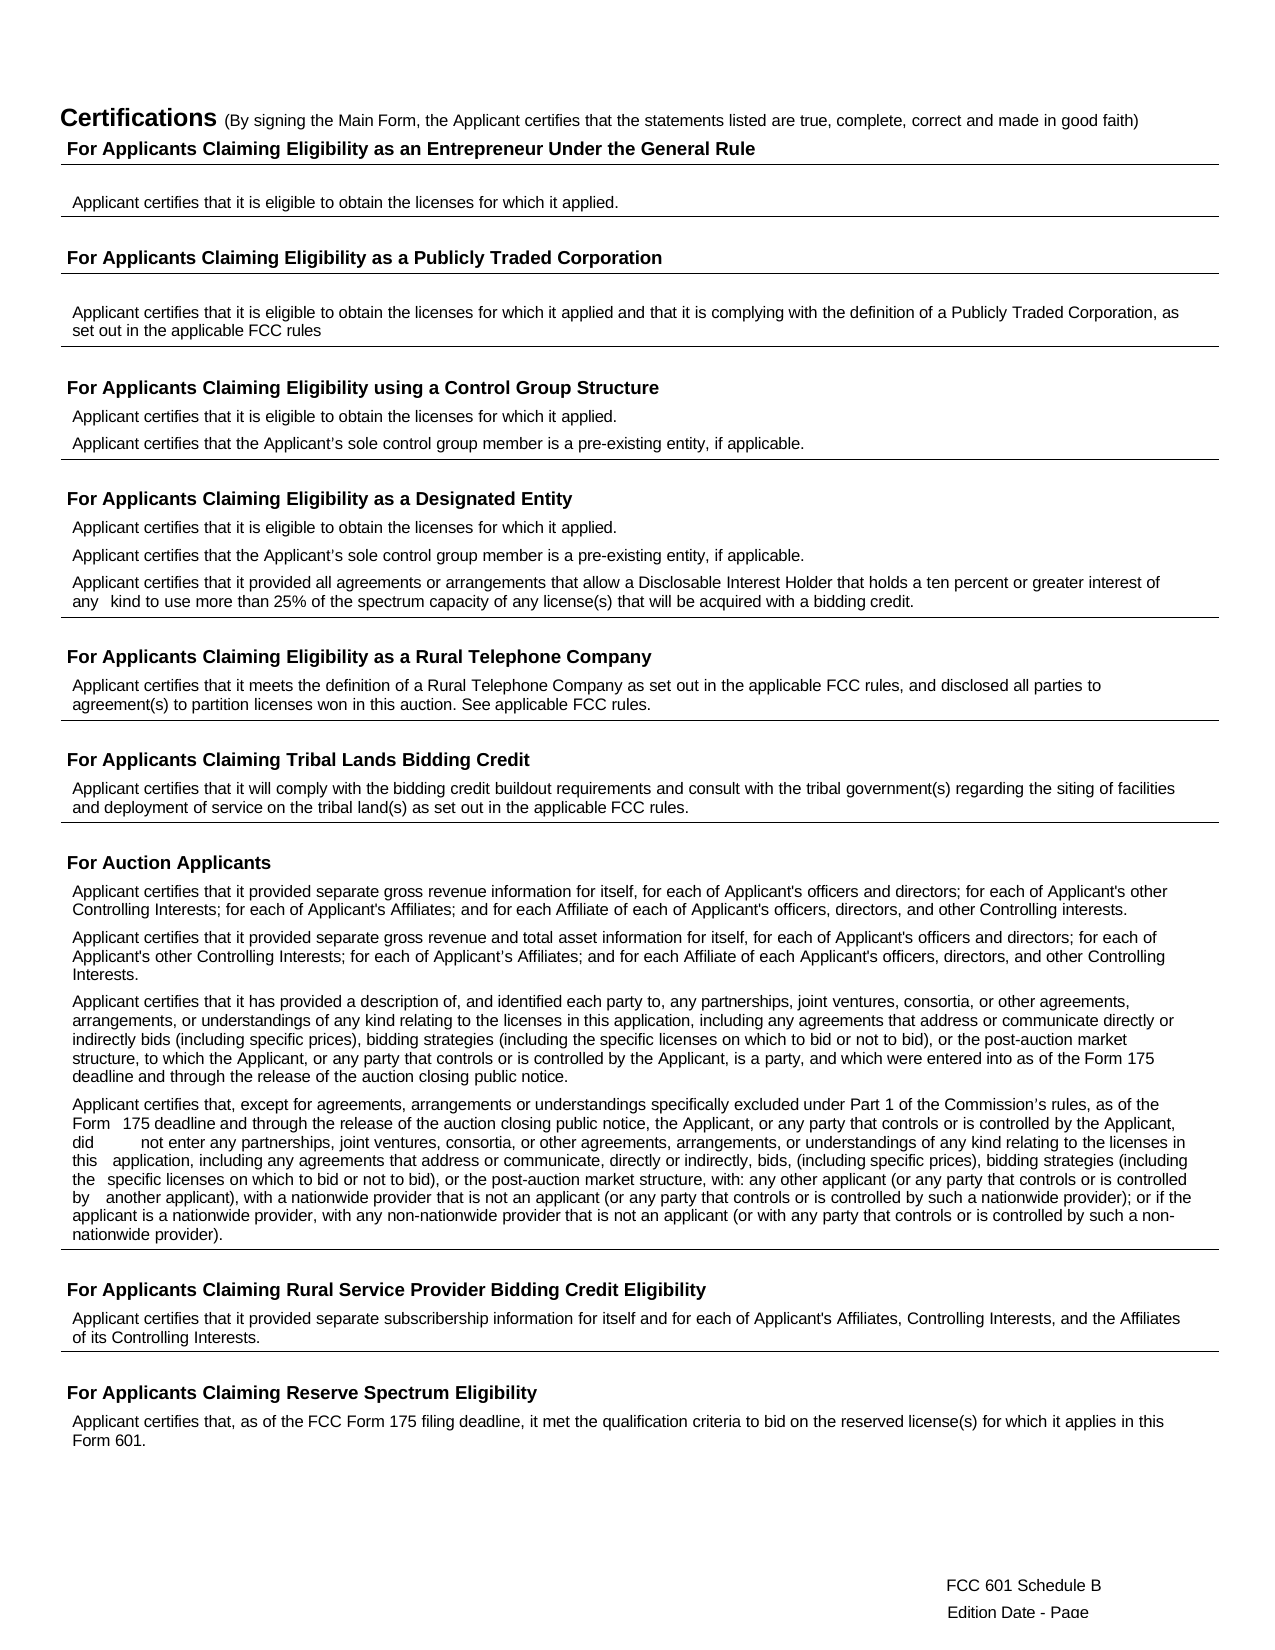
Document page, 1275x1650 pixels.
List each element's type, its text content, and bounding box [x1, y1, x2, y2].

text Applicant certifies that, except for agreements, arrangements or understandings specifically excluded under Part 1 of the Commission’s rules, as of the Form 175 deadline and through the release of the auction closing public notice, the Applicant, or any party that controls or is controlled by the Applicant, did not enter any partnerships, joint ventures, consortia, or other agreements, arrangements, or understandings of any kind relating to the licenses in this application, including any agreements that address or communicate, directly or indirectly, bids, (including specific prices), bidding strategies (including the specific licenses on which to bid or not to bid), or the post-auction market structure, with: any other applicant (or any party that controls or is controlled by another applicant), with a nationwide provider that is not an applicant (or any party that controls or is controlled by such a nationwide provider); or if the applicant is a nationwide provider, with any non-nationwide provider that is not an applicant (or with any party that controls or is controlled by such a non- nationwide provider). [72, 1095, 1195, 1244]
subtitle For Applicants Claiming Eligibility using a Control Group Structure [67, 376, 1229, 398]
subtitle For Applicants Claiming Eligibility as a Rural Telephone Company [67, 646, 1229, 668]
subtitle For Applicants Claiming Rural Service Provider Bidding Credit Eligibility [67, 1279, 1229, 1301]
text Applicant certifies that, as of the FCC Form 175 filing deadline, it met the qualification criteria to bid on the reserved license(s) for which it applies in this Form 601. [72, 1413, 1184, 1450]
text Applicant certifies that it is eligible to obtain the licenses for which it applied. [72, 406, 1229, 426]
text Applicant certifies that it provided separate gross revenue information for itself, for each of Applicant's officers and directors; for each of Applicant's other Controlling Interests; for each of Applicant's Affiliates; and for each Affiliate of each of Applicant's officers, directors, and other Controlling interests. [72, 882, 1184, 919]
text Applicant certifies that it is eligible to obtain the licenses for which it applied. [72, 518, 1229, 537]
text Applicant certifies that it meets the definition of a Rural Telephone Company as set out in the applicable FCC rules, and disclosed all parties to agreement(s) to partition licenses won in this auction. See applicable FCC rules. [72, 677, 1184, 714]
subtitle For Applicants Claiming Eligibility as a Publicly Traded Corporation [67, 246, 1229, 268]
text Applicant certifies that it provided separate gross revenue and total asset information for itself, for each of Applicant's officers and directors; for each of Applicant's other Controlling Interests; for each of Applicant’s Affiliates; and for each Affiliate of each Applicant's officers, directors, and other Controlling Interests. [72, 928, 1184, 984]
subtitle For Applicants Claiming Eligibility as a Designated Entity [67, 488, 1229, 510]
text Applicant certifies that it has provided a description of, and identified each party to, any partnerships, joint ventures, consortia, or other agreements, arrangements, or understandings of any kind relating to the licenses in this application, including any agreements that address or communicate directly or indirectly bids (including specific prices), bidding strategies (including the specific licenses on which to bid or not to bid), or the post-auction market structure, to which the Applicant, or any party that controls or is controlled by the Applicant, is a party, and which were entered into as of the Form 175 deadline and through the release of the auction closing public notice. [72, 993, 1183, 1086]
text Certifications (By signing the Main Form, the Applicant certifies that the statements listed are true, complete, correct and made in good faith) [60, 103, 1229, 132]
subtitle For Applicants Claiming Eligibility as an Entrepreneur Under the General Rule [67, 137, 1229, 159]
text Applicant certifies that the Applicant’s sole control group member is a pre-existing entity, if applicable. [72, 433, 1229, 454]
text Applicant certifies that it is eligible to obtain the licenses for which it applied and that it is complying with the definition of a Publicly Traded Corporation, as set out in the applicable FCC rules [72, 303, 1184, 341]
text Applicant certifies that it will comply with the bidding credit buildout requirements and consult with the tribal government(s) regarding the siting of facilities and deployment of service on the tribal land(s) as set out in the applicable FCC rules. [72, 779, 1184, 817]
text Applicant certifies that it provided all agreements or arrangements that allow a Disclosable Interest Holder that holds a ten percent or greater interest of any kind to use more than 25% of the spectrum capacity of any license(s) that will be acquired with a bidding credit. [72, 574, 1184, 611]
subtitle For Applicants Claiming Reserve Spectrum Eligibility [67, 1382, 1229, 1403]
text Applicant certifies that it is eligible to obtain the licenses for which it applied. [72, 192, 1229, 212]
text Applicant certifies that it provided separate subscribership information for itself and for each of Applicant's Affiliates, Controlling Interests, and the Affiliates of its Controlling Interests. [72, 1310, 1184, 1347]
text Applicant certifies that the Applicant’s sole control group member is a pre-existing entity, if applicable. [72, 545, 1229, 566]
subtitle For Auction Applicants [67, 852, 1229, 873]
subtitle For Applicants Claiming Tribal Lands Bidding Credit [67, 749, 1229, 770]
